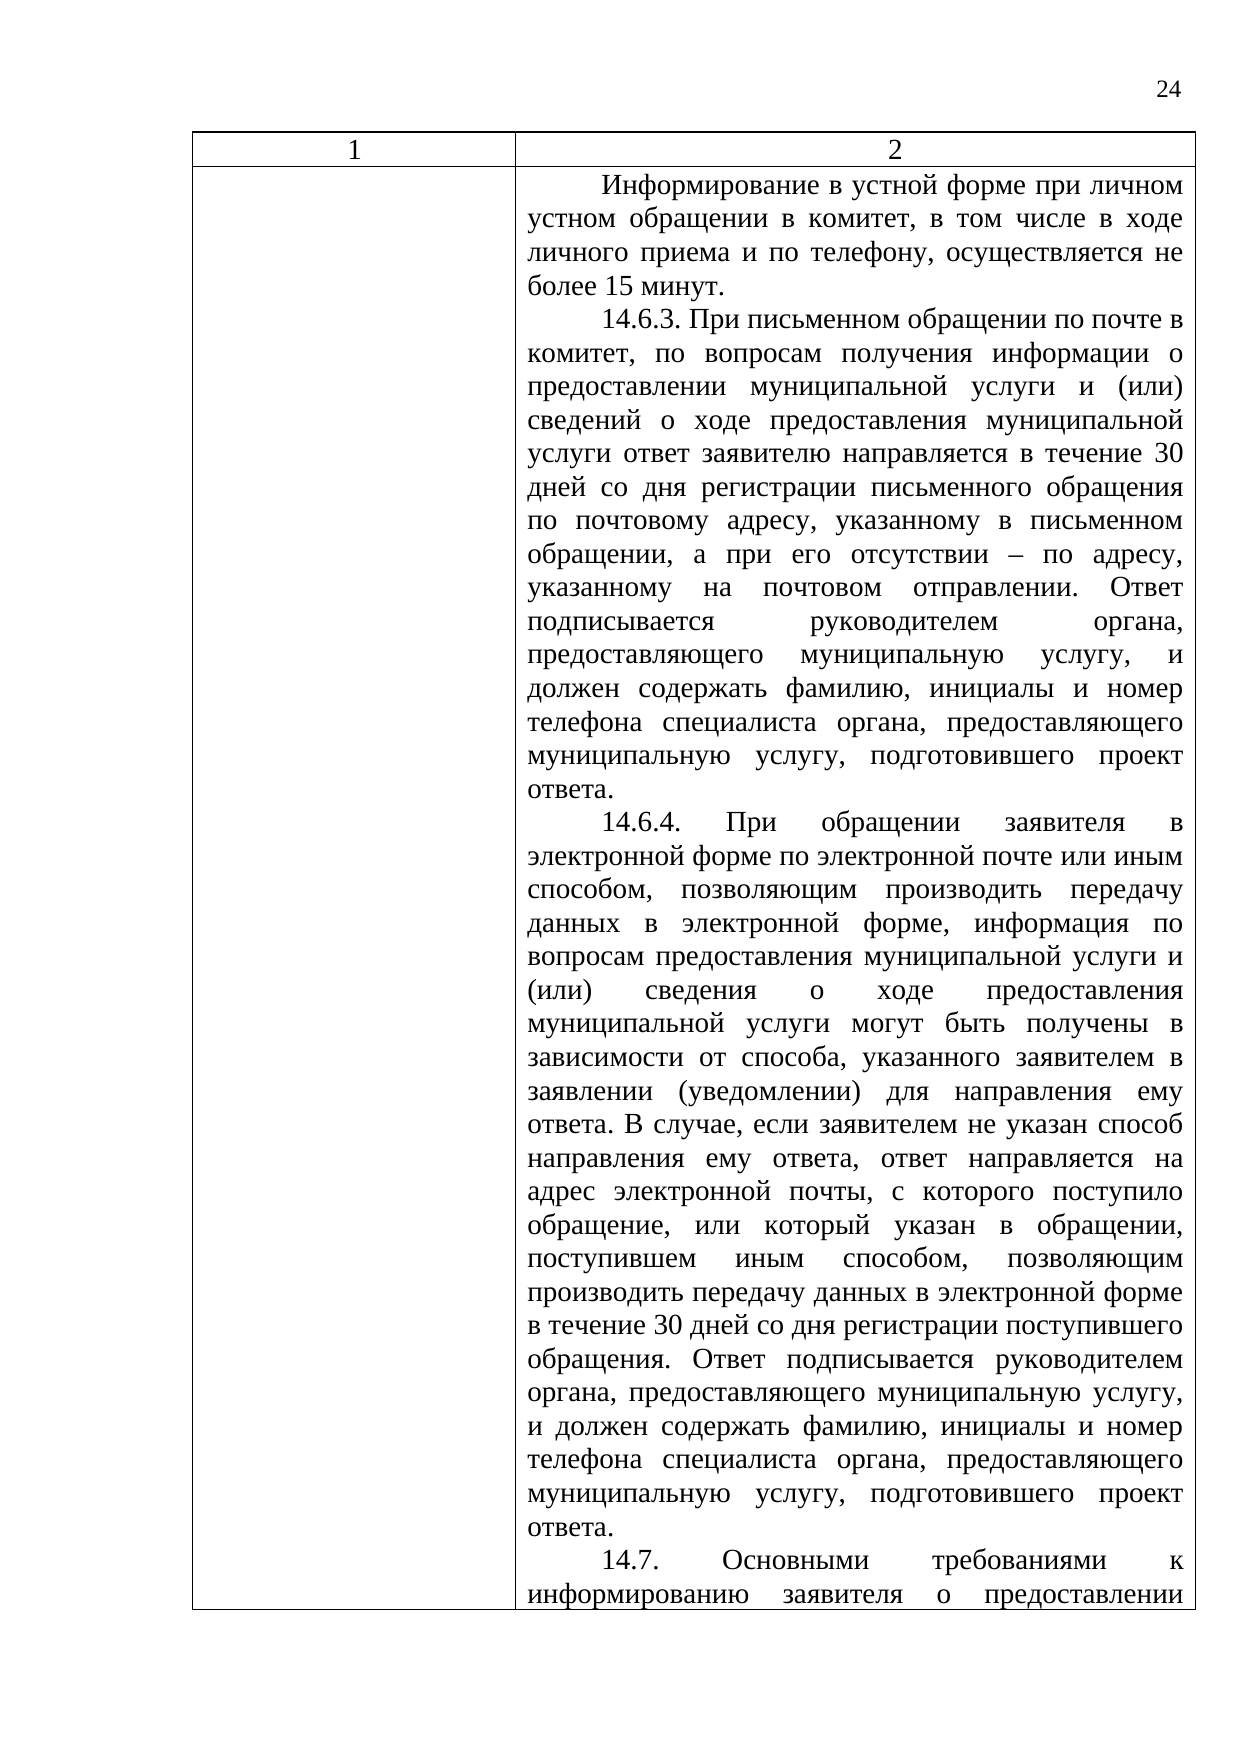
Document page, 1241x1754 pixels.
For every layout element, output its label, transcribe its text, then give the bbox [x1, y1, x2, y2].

table_header 2 [516, 133, 1195, 166]
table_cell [516, 167, 1195, 1609]
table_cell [193, 167, 515, 1609]
table_header 1 [193, 133, 515, 166]
